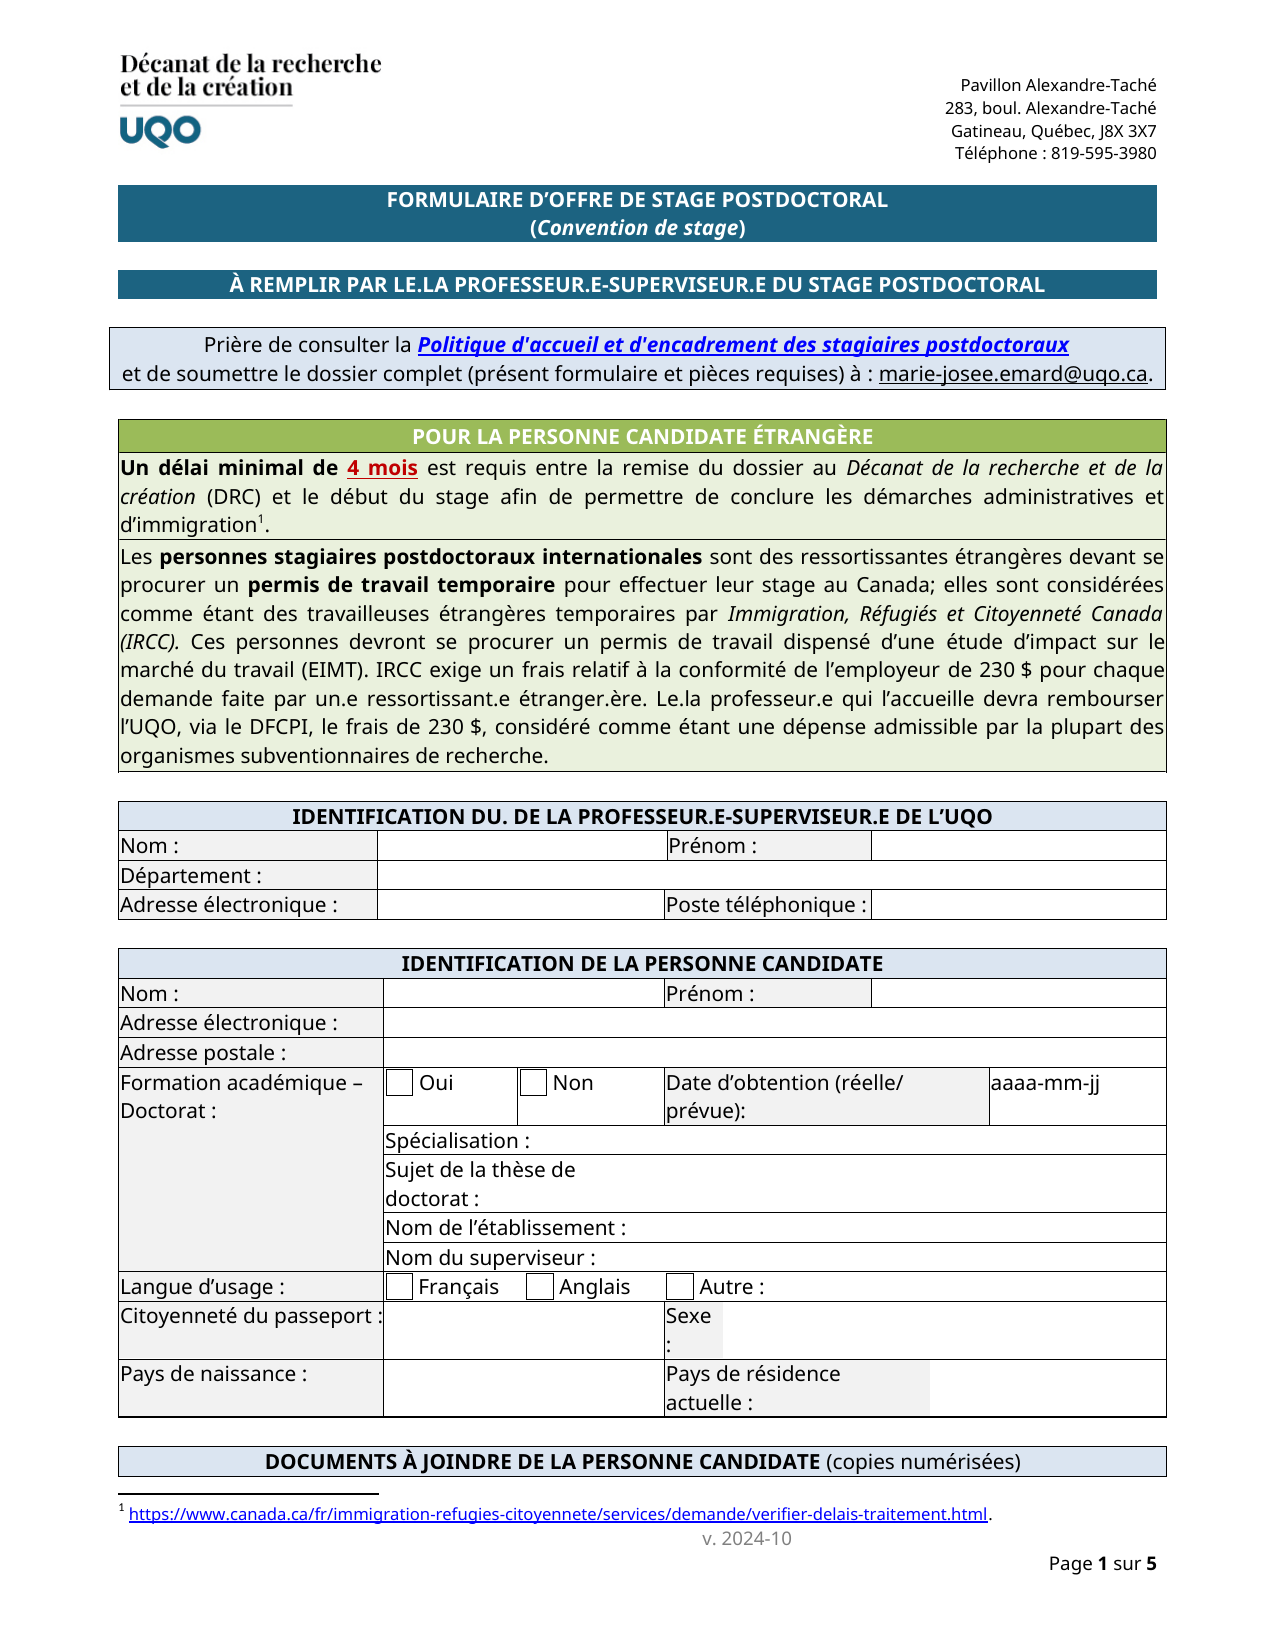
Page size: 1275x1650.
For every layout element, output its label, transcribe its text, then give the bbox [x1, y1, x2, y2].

table_cell Nom du superviseur : [384, 1243, 664, 1271]
table_header POUR LA PERSONNE CANDIDATE ÉTRANGÈRE Un délai minimal de 4 mois est requis entre la remise du dossier au Décanat de la recherche et de la création (DRC) et le début du stage afin de permettre de conclure les démarches administratives et d’immigration. [119, 453, 1166, 539]
table_cell [724, 1302, 1166, 1358]
table_cell [384, 979, 664, 1007]
table_cell Sexe : [665, 1302, 723, 1358]
table_cell [665, 1243, 1166, 1271]
table_cell [930, 1360, 1166, 1416]
text et de soumettre le dossier complet (présent formulaire et pièces requises) à : marie-josee.emard@uqo.ca. [110, 356, 1165, 389]
table_cell [384, 1008, 1166, 1037]
table_cell aaaa-mm-jj [990, 1068, 1166, 1125]
table_cell Prénom : [665, 979, 871, 1007]
text FORMULAIRE D’OFFRE DE STAGE POSTDOCTORAL [118, 185, 1157, 213]
table_cell Nom de l’établissement : [384, 1213, 664, 1242]
table_cell Sujet de la thèse de doctorat : [384, 1155, 664, 1212]
table_cell Oui [384, 1068, 517, 1125]
table_cell [665, 1155, 1166, 1212]
table_cell Spécialisation : [384, 1126, 664, 1154]
table_cell Nom : [119, 831, 377, 860]
table_header IDENTIFICATION DU. DE LA PROFESSEUR.E-SUPERVISEUR.E DE L’UQO [119, 802, 1166, 830]
table_cell Formation académique – Doctorat : [119, 1068, 383, 1271]
table_cell [378, 890, 664, 919]
table_cell [665, 1213, 1166, 1242]
table_cell [872, 979, 1166, 1007]
table_header DOCUMENTS À JOINDRE DE LA PERSONNE CANDIDATE (copies numérisées) [119, 1447, 1166, 1476]
table_cell Langue d’usage : [119, 1272, 383, 1301]
table_cell [384, 1038, 1166, 1067]
table_cell Adresse électronique : [119, 1008, 383, 1037]
table_cell [872, 890, 1166, 919]
table_cell [378, 861, 1166, 889]
table_cell Date d’obtention (réelle/ prévue): [665, 1068, 989, 1125]
table_cell Département : [119, 861, 377, 889]
text Prière de consulter la Politique d'accueil et d'encadrement des stagiaires postdoctoraux [110, 328, 1165, 356]
text (Convention de stage) [118, 213, 1157, 242]
table_cell Citoyenneté du passeport : [119, 1302, 383, 1358]
text À REMPLIR PAR LE.LA PROFESSEUR.E-SUPERVISEUR.E DU STAGE POSTDOCTORAL [118, 270, 1157, 299]
table_cell [665, 1126, 1166, 1154]
table_cell Prénom : [668, 831, 871, 860]
table_cell Non [518, 1068, 664, 1125]
table_cell [384, 1360, 664, 1416]
table_cell Anglais [524, 1272, 664, 1301]
table_cell Pays de résidence actuelle : [665, 1360, 930, 1416]
table_cell Adresse postale : [119, 1038, 383, 1067]
table_header IDENTIFICATION DE LA PERSONNE CANDIDATE [119, 949, 1166, 978]
table_cell Autre : [665, 1272, 1166, 1301]
picture [118, 46, 385, 155]
table_cell Pays de naissance : [119, 1360, 383, 1416]
table_cell [384, 1302, 664, 1358]
table_cell Nom : [119, 979, 383, 1007]
table_cell Poste téléphonique : [665, 890, 871, 919]
table_cell Français [384, 1272, 524, 1301]
table_cell Adresse électronique : [119, 890, 377, 919]
table_cell [872, 831, 1166, 860]
table_cell [378, 831, 667, 860]
